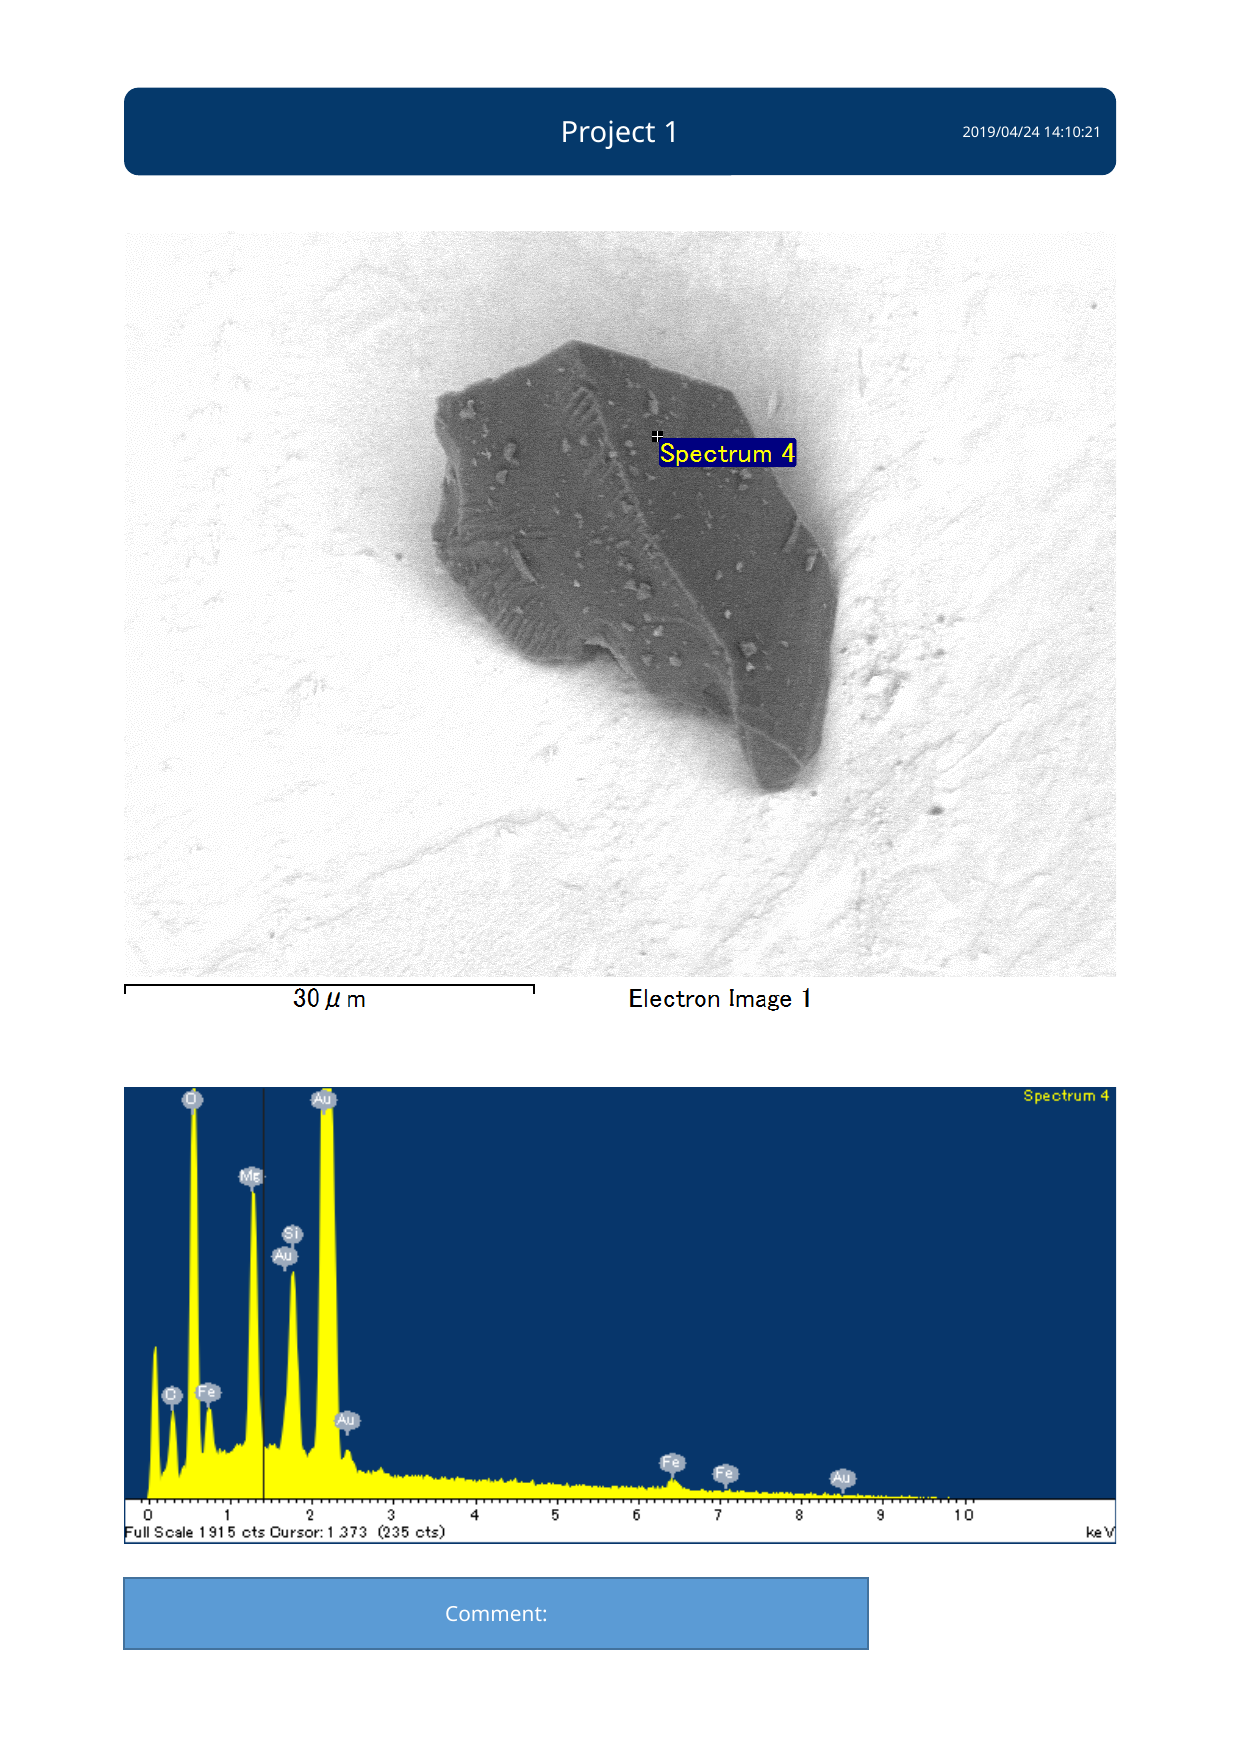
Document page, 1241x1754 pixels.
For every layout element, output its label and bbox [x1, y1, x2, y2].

picture [124, 1087, 1117, 1544]
picture [124, 192, 1117, 1053]
